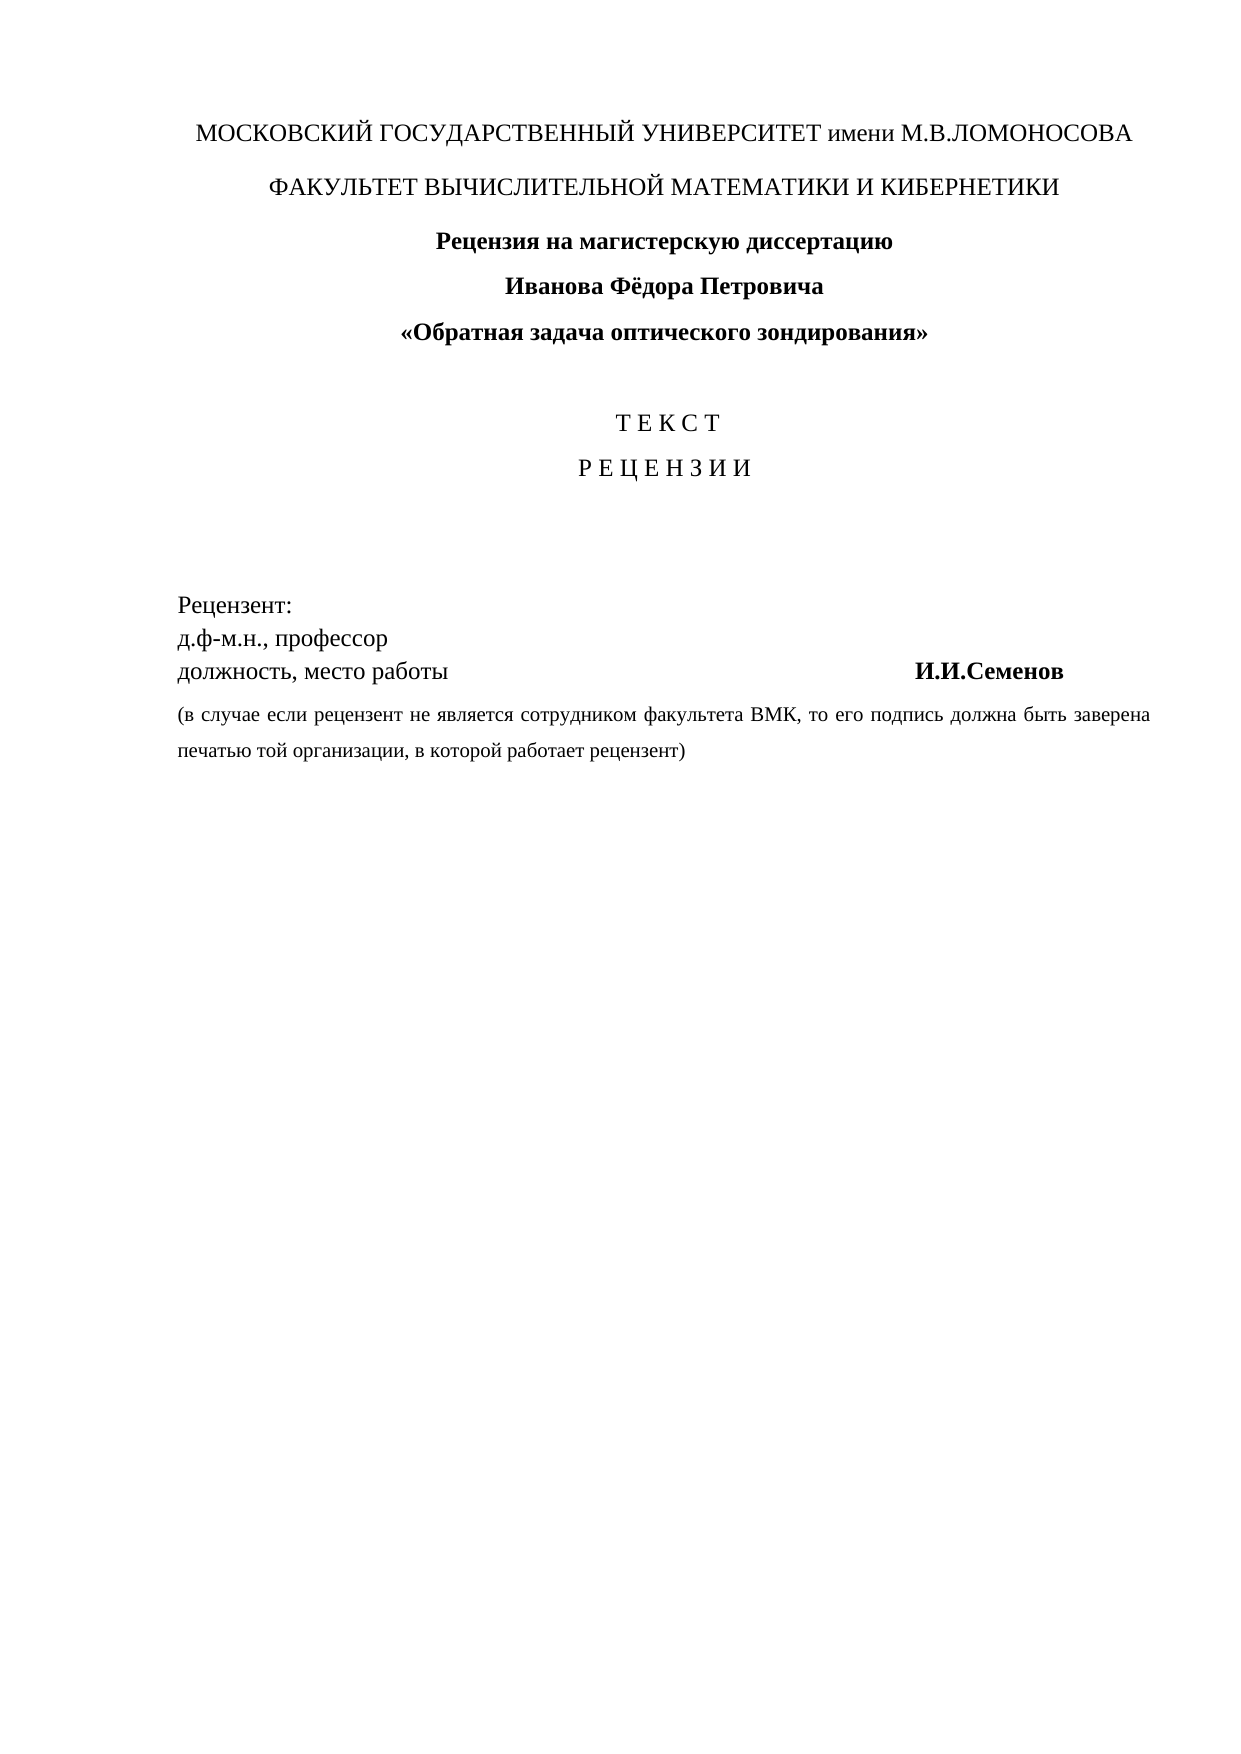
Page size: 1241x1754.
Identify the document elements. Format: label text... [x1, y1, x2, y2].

text «Обратная задача оптического зондирования» [177, 317, 1152, 346]
text Рецензия на магистерскую диссертацию [177, 226, 1152, 254]
text Т Е К С Т [177, 408, 1152, 437]
text ФАКУЛЬТЕТ ВЫЧИСЛИТЕЛЬНОЙ МАТЕМАТИКИ И КИБЕРНЕТИКИ [177, 172, 1152, 201]
text (в случае если рецензент не является сотрудником факультета ВМК, то его подпись должна быть заверена печатью той организации, в которой работает рецензент) [177, 702, 1152, 762]
text Р Е Ц Е Н З И И [177, 453, 1152, 482]
text МОСКОВСКИЙ ГОСУДАРСТВЕННЫЙ УНИВЕРСИТЕТ имени М.В.ЛОМОНОСОВА [177, 118, 1152, 147]
text д.ф-м.н., профессор [177, 623, 1152, 652]
text Рецензент: [177, 590, 1152, 619]
text должность, место работы И.И.Семенов [177, 656, 1152, 685]
text Иванова Фёдора Петровича [177, 271, 1152, 300]
